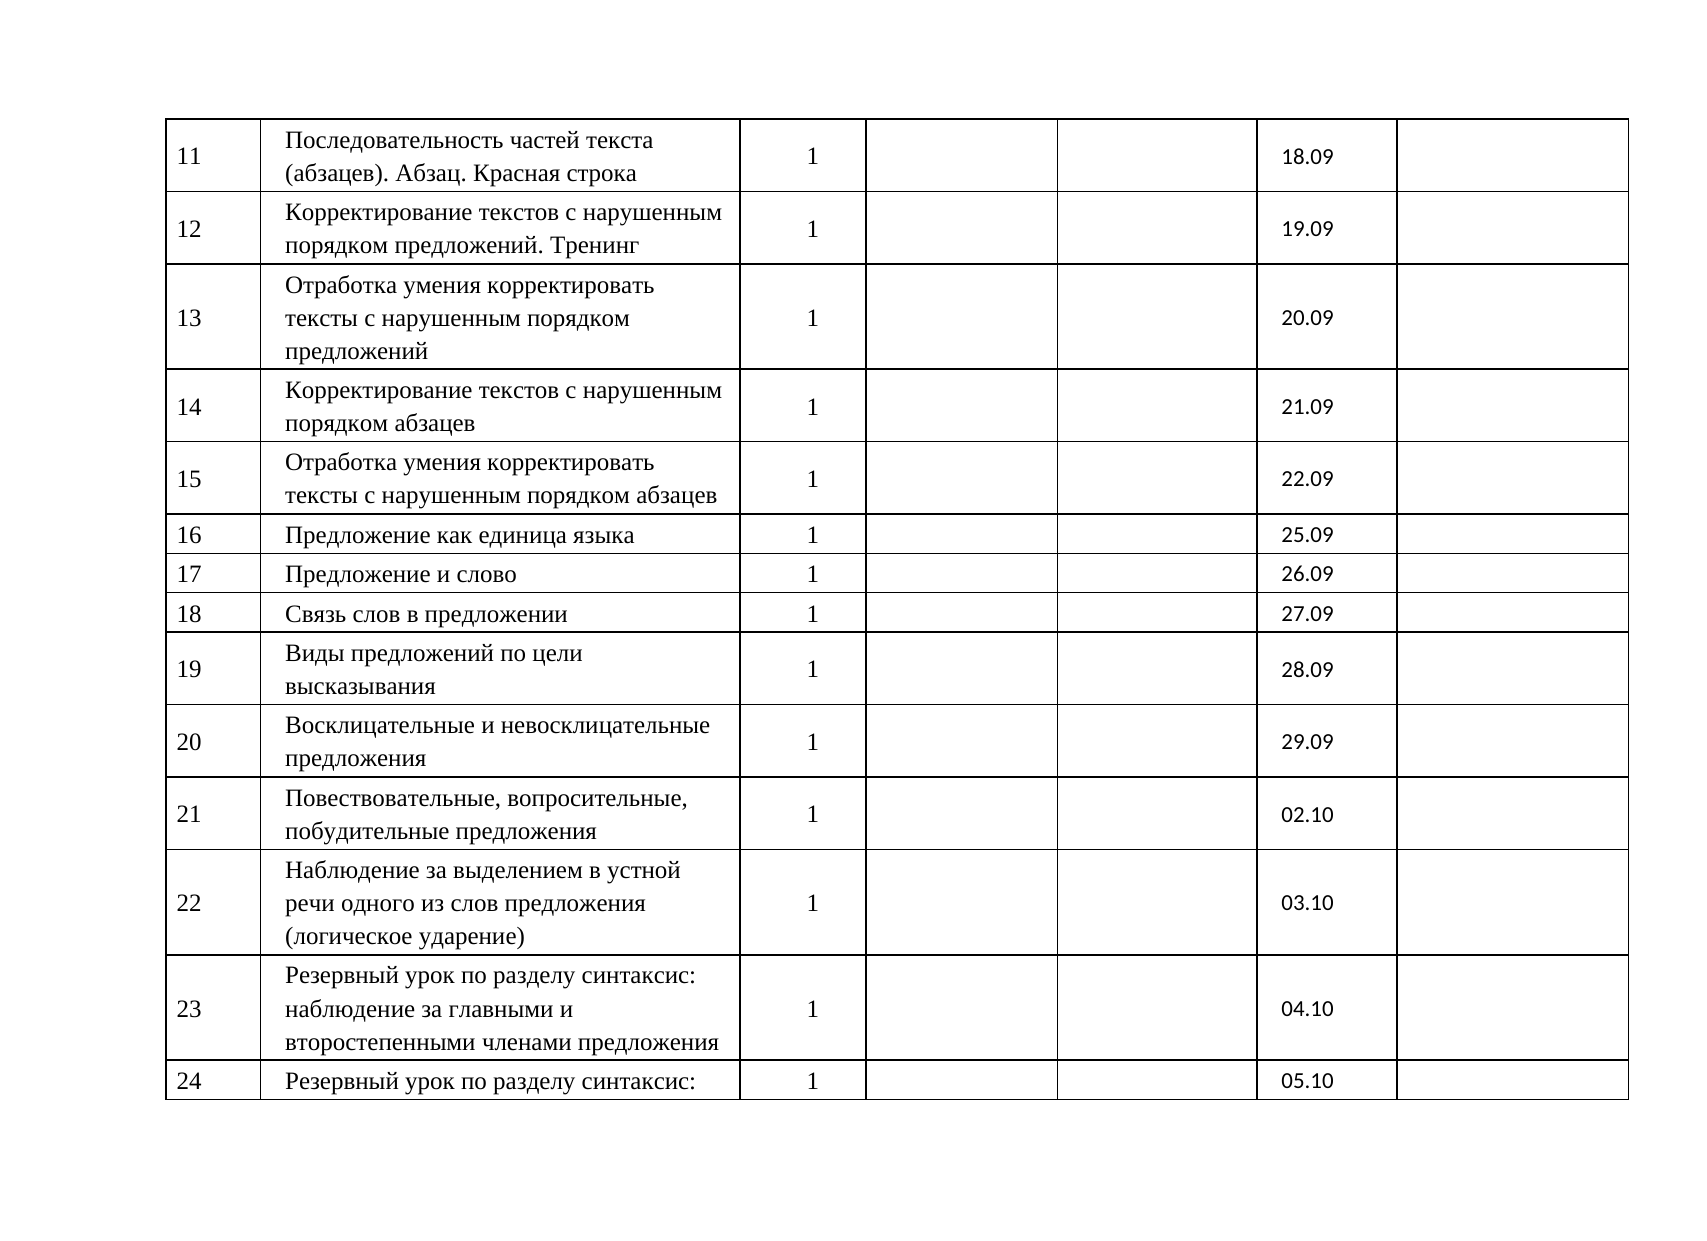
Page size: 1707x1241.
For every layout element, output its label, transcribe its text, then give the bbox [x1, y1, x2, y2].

table_cell [867, 265, 1057, 368]
table_cell 19 [167, 633, 260, 704]
table_cell [1058, 515, 1256, 552]
table_cell 19.09 [1258, 192, 1396, 263]
table_cell [1058, 593, 1256, 631]
table_cell 1 [741, 265, 865, 368]
table_cell [1058, 265, 1256, 368]
table_cell Связь слов в предложении [261, 593, 739, 631]
table_cell [1398, 956, 1628, 1059]
table_cell [1398, 265, 1628, 368]
table_cell Корректирование текстов с нарушенным порядком абзацев [261, 370, 739, 441]
table_cell Отработка умения корректировать тексты с нарушенным порядком абзацев [261, 442, 739, 513]
table_cell 26.09 [1258, 554, 1396, 592]
table_cell 18.09 [1258, 120, 1396, 191]
table_cell 16 [167, 515, 260, 552]
table_cell 1 [741, 120, 865, 191]
table_cell Корректирование текстов с нарушенным порядком предложений. Тренинг [261, 192, 739, 263]
table_cell 14 [167, 370, 260, 441]
table_cell [867, 633, 1057, 704]
table_cell 1 [741, 192, 865, 263]
table_cell 27.09 [1258, 593, 1396, 631]
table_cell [261, 1061, 739, 1099]
table_cell [1398, 633, 1628, 704]
table_cell [867, 442, 1057, 513]
table_cell [867, 120, 1057, 191]
table_cell 03.10 [1258, 850, 1396, 954]
table_cell 28.09 [1258, 633, 1396, 704]
table_cell 05.10 [1258, 1061, 1396, 1099]
table_cell 1 [741, 370, 865, 441]
table_cell [867, 850, 1057, 954]
table_cell 1 [741, 956, 865, 1059]
table_cell [1058, 192, 1256, 263]
table_cell 15 [167, 442, 260, 513]
table_cell [1058, 1061, 1256, 1099]
table_cell [1058, 705, 1256, 776]
table_cell 12 [167, 192, 260, 263]
table_cell [1398, 1061, 1628, 1099]
table_cell Последовательность частей текста (абзацев). Абзац. Красная строка [261, 120, 739, 191]
table_cell [1398, 593, 1628, 631]
table_cell 25.09 [1258, 515, 1396, 552]
table_cell [1058, 120, 1256, 191]
table_cell [867, 593, 1057, 631]
table_cell 1 [741, 633, 865, 704]
table_cell Повествовательные, вопросительные, побудительные предложения [261, 778, 739, 848]
table_cell 1 [741, 442, 865, 513]
table_cell Предложение и слово [261, 554, 739, 592]
table_cell Восклицательные и невосклицательные предложения [261, 705, 739, 776]
table_cell [1398, 370, 1628, 441]
table_cell [1058, 778, 1256, 848]
table_cell 20 [167, 705, 260, 776]
table_cell Отработка умения корректировать тексты с нарушенным порядком предложений [261, 265, 739, 368]
table_cell 29.09 [1258, 705, 1396, 776]
table_cell 1 [741, 850, 865, 954]
table_cell 1 [741, 593, 865, 631]
table_cell 1 [741, 705, 865, 776]
table_cell 21 [167, 778, 260, 848]
table_cell [1058, 956, 1256, 1059]
table_cell Резервный урок по разделу синтаксис: наблюдение за главными и второстепенными членами предложения [261, 956, 739, 1059]
table_cell 22.09 [1258, 442, 1396, 513]
table_cell [1058, 442, 1256, 513]
table_cell Предложение как единица языка [261, 515, 739, 552]
table_cell 21.09 [1258, 370, 1396, 441]
table_cell 23 [167, 956, 260, 1059]
table_cell [867, 956, 1057, 1059]
table_cell [1058, 370, 1256, 441]
table_cell 24 [167, 1061, 260, 1099]
table_cell 20.09 [1258, 265, 1396, 368]
table_cell [867, 554, 1057, 592]
table_cell [867, 370, 1057, 441]
table_cell 18 [167, 593, 260, 631]
table_cell Виды предложений по цели высказывания [261, 633, 739, 704]
table_cell [867, 1061, 1057, 1099]
table_cell 04.10 [1258, 956, 1396, 1059]
table_cell [867, 192, 1057, 263]
table_cell [1398, 442, 1628, 513]
table_cell 1 [741, 778, 865, 848]
table_cell 1 [741, 515, 865, 552]
table_cell [867, 778, 1057, 848]
table_cell [1058, 850, 1256, 954]
table_cell [1398, 515, 1628, 552]
table_cell [1398, 554, 1628, 592]
table_cell 1 [741, 554, 865, 592]
table_cell 22 [167, 850, 260, 954]
table_cell 02.10 [1258, 778, 1396, 848]
table_cell 1 [741, 1061, 865, 1099]
table_cell [1398, 120, 1628, 191]
table_cell [1398, 192, 1628, 263]
table_cell [867, 515, 1057, 552]
table_cell Наблюдение за выделением в устной речи одного из слов предложения (логическое ударение) [261, 850, 739, 954]
table_cell [1398, 850, 1628, 954]
table_cell [867, 705, 1057, 776]
table_cell 13 [167, 265, 260, 368]
table_cell [1058, 633, 1256, 704]
table_cell [1398, 778, 1628, 848]
table_cell 17 [167, 554, 260, 592]
table_cell [1398, 705, 1628, 776]
table_cell [1058, 554, 1256, 592]
table_cell 11 [167, 120, 260, 191]
